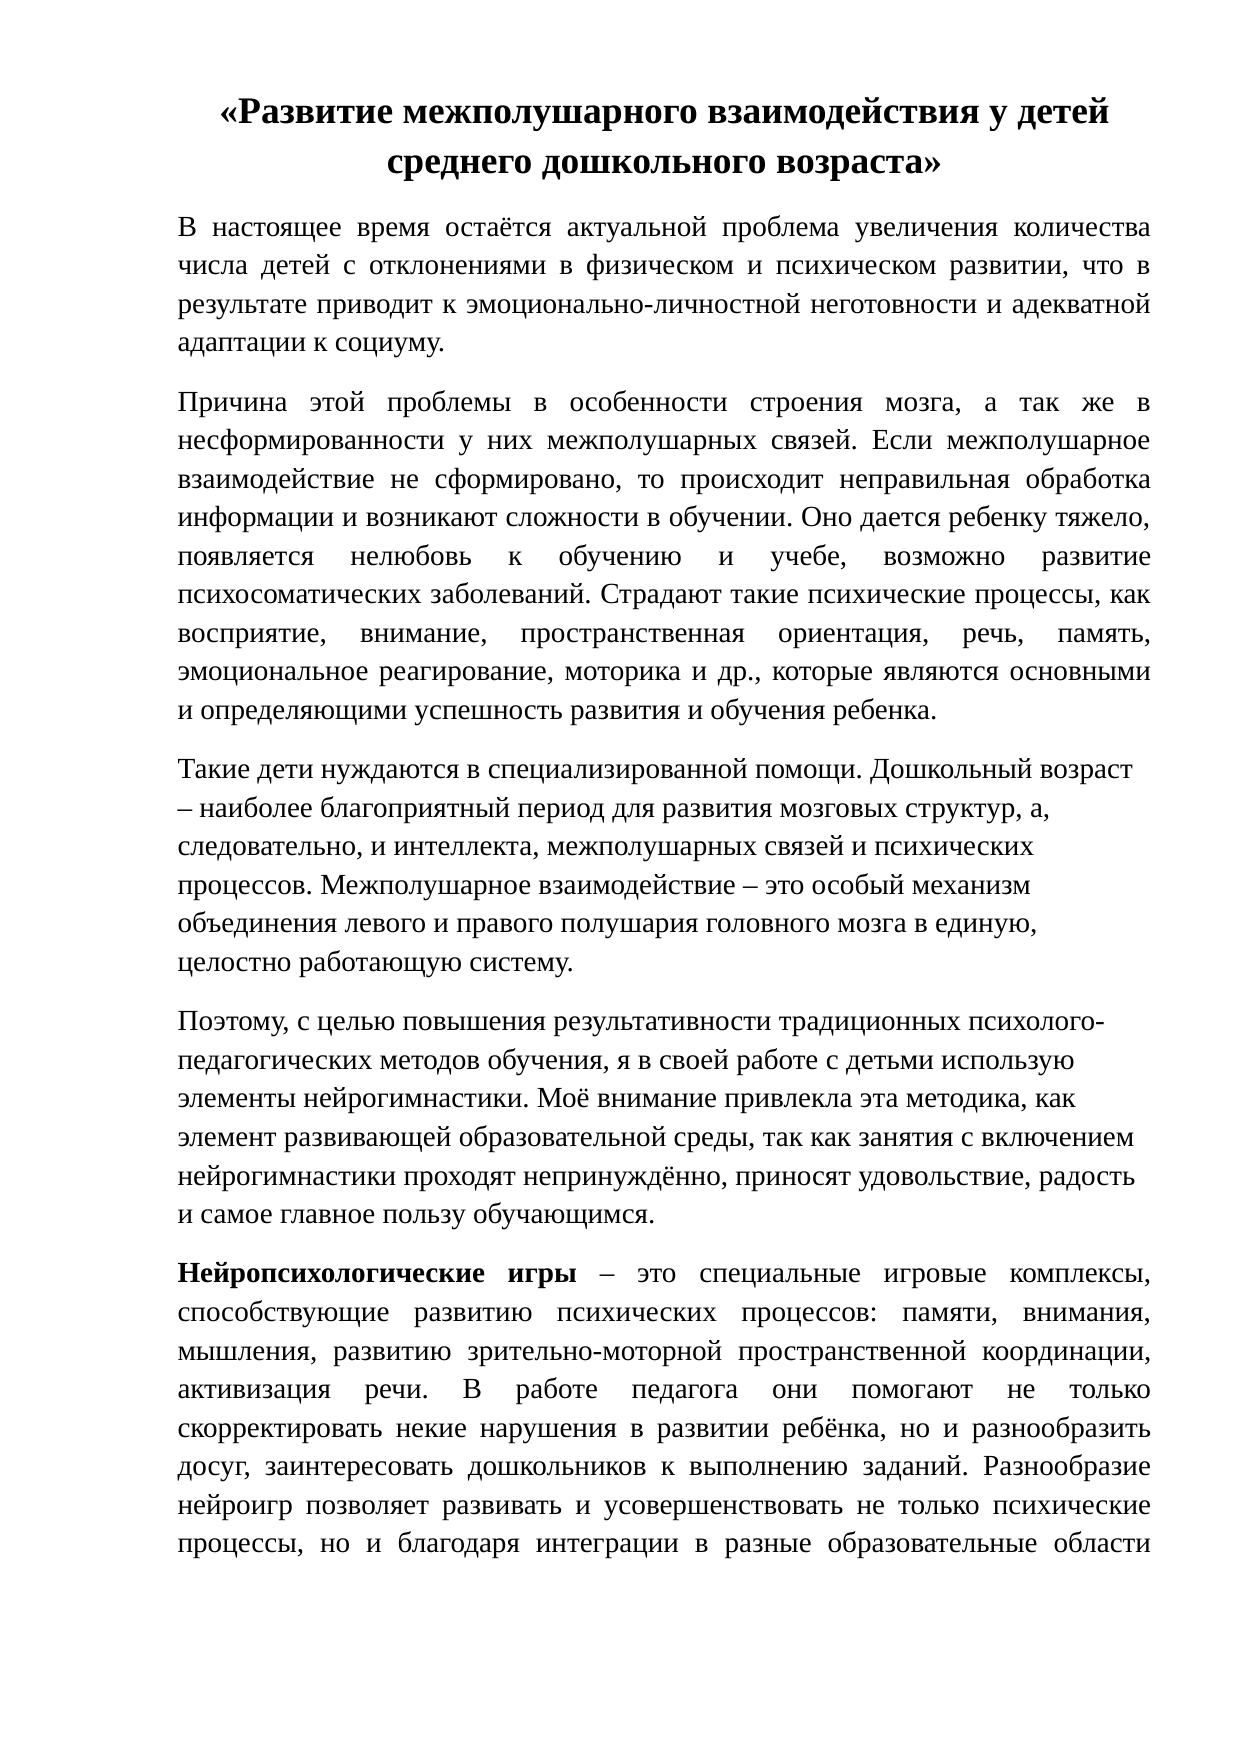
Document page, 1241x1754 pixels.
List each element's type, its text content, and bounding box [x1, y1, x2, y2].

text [177, 1256, 1152, 1559]
text В настоящее время остаётся актуальной проблема увеличения количества числа детей с отклонениями в физическом и психическом развитии, что в результате приводит к эмоционально-личностной неготовности и адекватной адаптации к социуму. [177, 209, 1152, 358]
text Такие дети нуждаются в специализированной помощи. Дошкольный возраст – наиболее благоприятный период для развития мозговых структур, а, следовательно, и интеллекта, межполушарных связей и психических процессов. Межполушарное взаимодействие – это особый механизм объединения левого и правого полушария головного мозга в единую, целостно работающую систему. [177, 751, 1152, 978]
text Причина этой проблемы в особенности строения мозга, а так же в несформированности у них межполушарных связей. Если межполушарное взаимодействие не сформировано, то происходит неправильная обработка информации и возникают сложности в обучении. Оно дается ребенку тяжело, появляется нелюбовь к обучению и учебе, возможно развитие психосоматических заболеваний. Страдают такие психические процессы, как восприятие, внимание, пространственная ориентация, речь, память, эмоциональное реагирование, моторика и др., которые являются основными и определяющими успешность развития и обучения ребенка. [177, 384, 1152, 726]
text «Развитие межполушарного взаимодействия у детей среднего дошкольного возраста» [177, 89, 1152, 181]
text Поэтому, с целью повышения результативности традиционных психолого-педагогических методов обучения, я в своей работе с детьми использую элементы нейрогимнастики. Моё внимание привлекла эта методика, как элемент развивающей образовательной среды, так как занятия с включением нейрогимнастики проходят непринуждённо, приносят удовольствие, радость и самое главное пользу обучающимся. [177, 1003, 1152, 1230]
